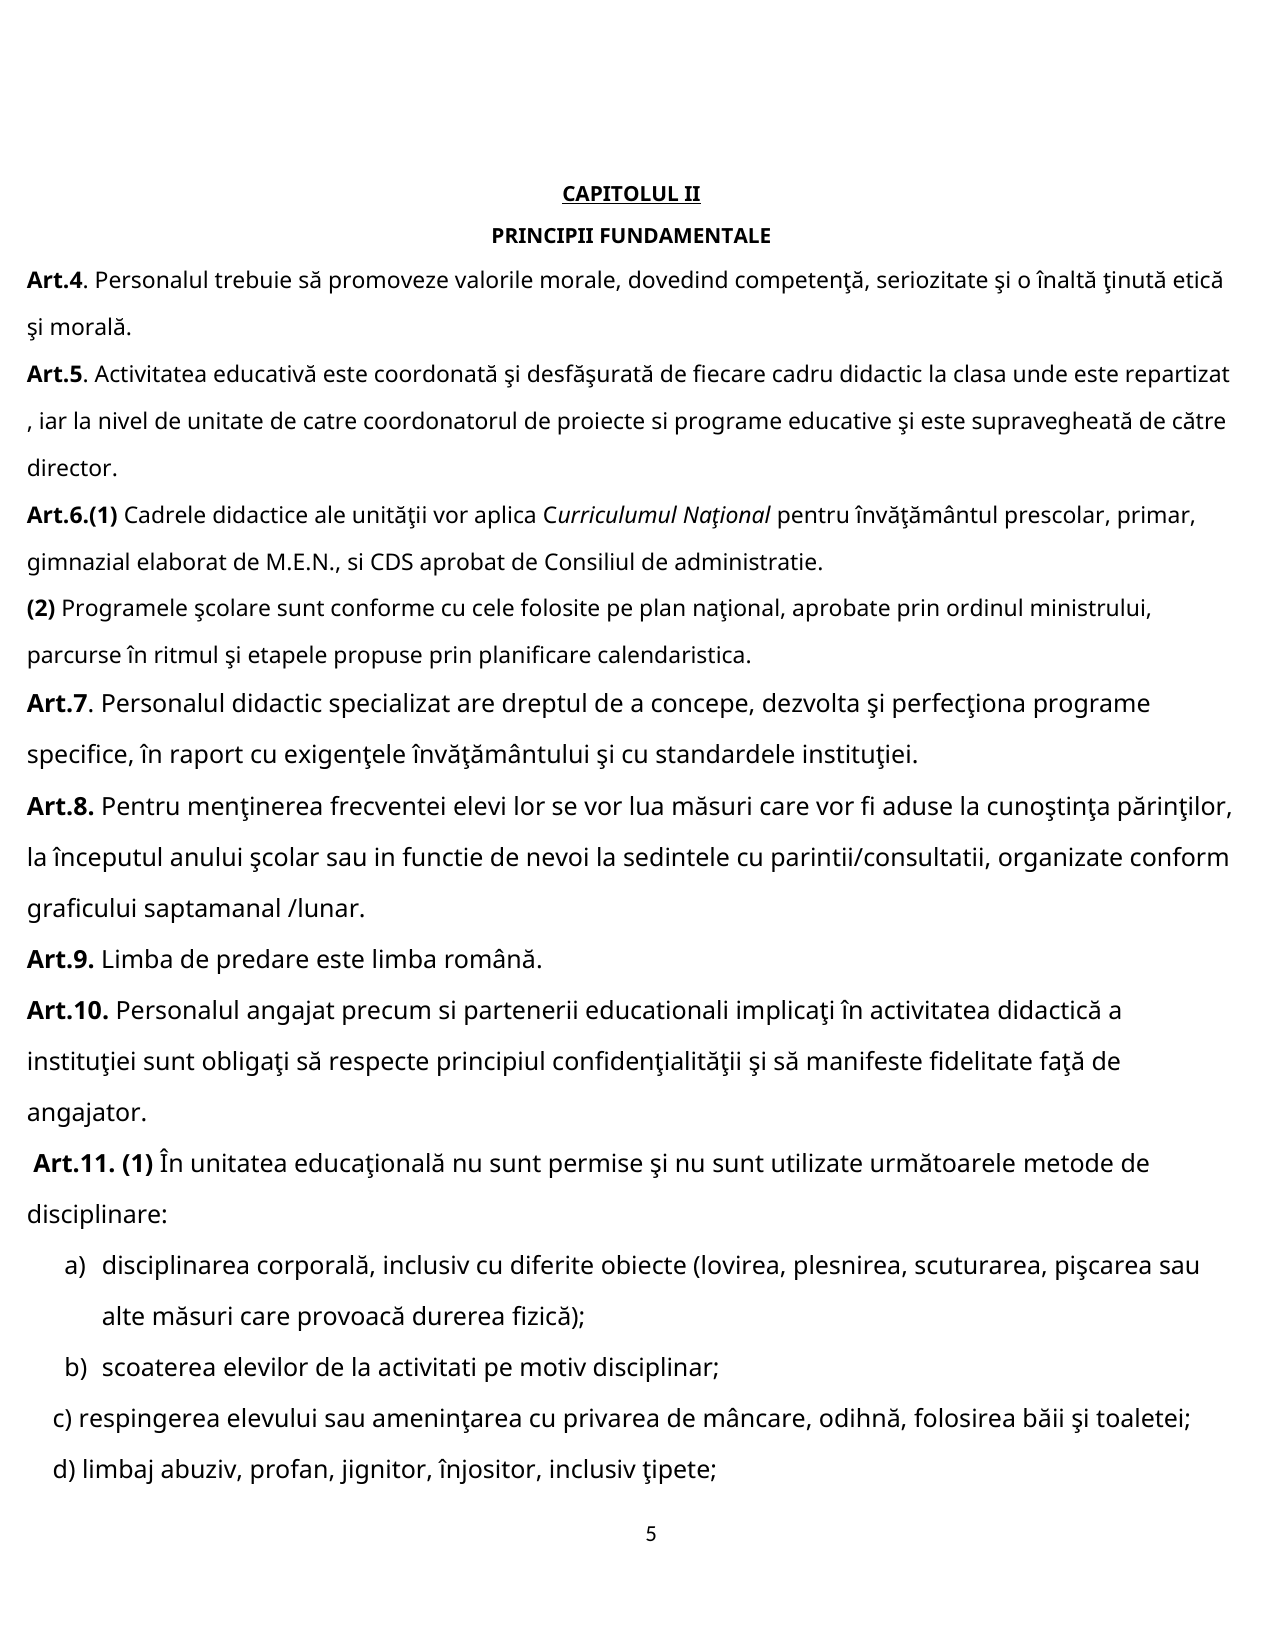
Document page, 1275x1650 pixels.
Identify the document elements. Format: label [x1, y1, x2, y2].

table_header [27, 94, 1236, 1499]
